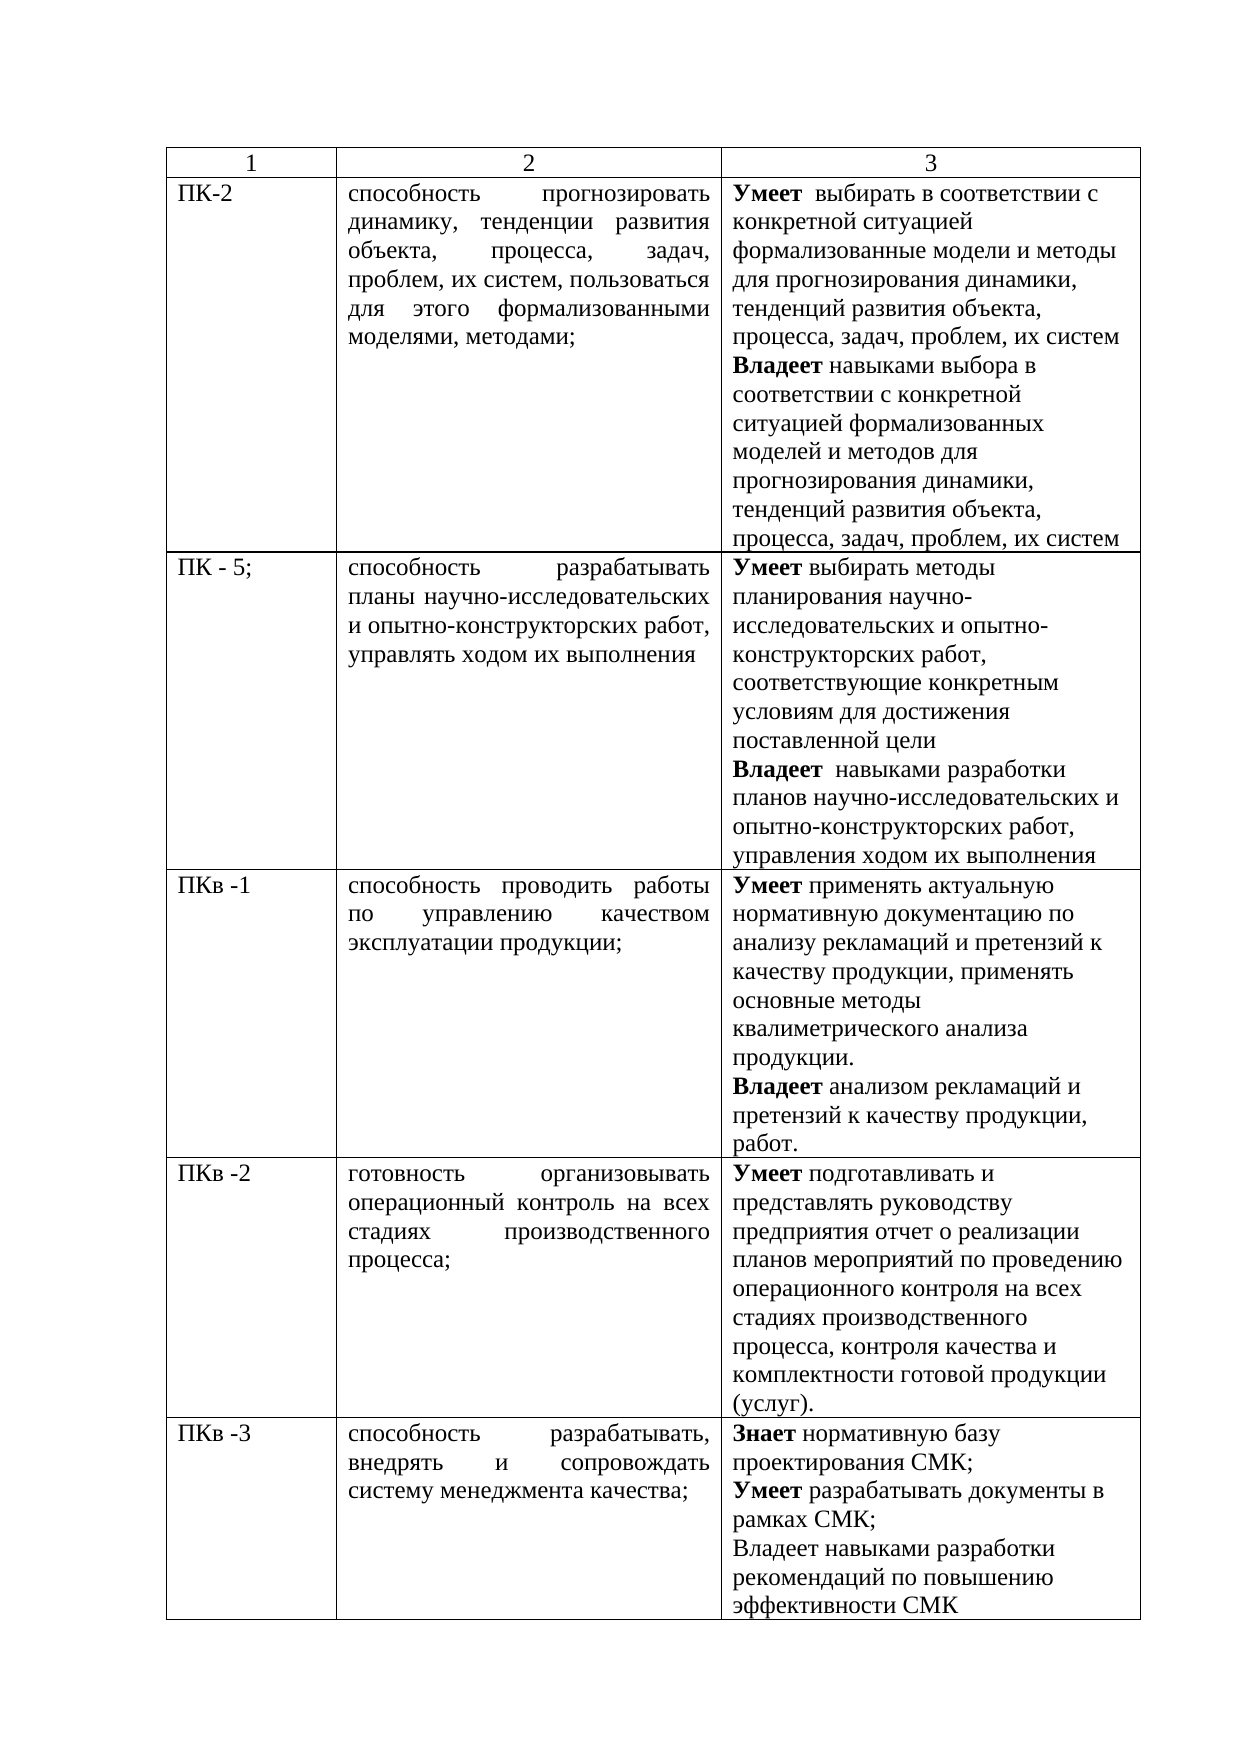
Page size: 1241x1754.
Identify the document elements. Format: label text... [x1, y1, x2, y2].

table_cell ПКв -3 [167, 1418, 336, 1619]
table_header 1 [167, 148, 336, 177]
table_cell готовность организовывать операционный контроль на всех стадиях производственного процесса; [337, 1158, 721, 1417]
table_header 3 [722, 148, 1140, 177]
table_cell способность разрабатывать планы научно-исследовательских и опытно-конструкторских работ, управлять ходом их выполнения [337, 553, 721, 869]
table_cell Умеет подготавливать и представлять руководству предприятия отчет о реализации планов мероприятий по проведению операционного контроля на всех стадиях производственного процесса, контроля качества и комплектности готовой продукции (услуг). [722, 1158, 1140, 1417]
table_cell способность проводить работы по управлению качеством эксплуатации продукции; [337, 870, 721, 1157]
table_cell ПКв -2 [167, 1158, 336, 1417]
table_cell ПК-2 [167, 178, 336, 551]
table_cell Умеет применять актуальную нормативную документацию по анализу рекламаций и претензий к качеству продукции, применять основные методы квалиметрического анализа продукции. Владеет анализом рекламаций и претензий к качеству продукции, работ. [722, 870, 1140, 1157]
table_cell Знает нормативную базу проектирования СМК; Умеет разрабатывать документы в рамках СМК; Владеет навыками разработки рекомендаций по повышению эффективности СМК [722, 1418, 1140, 1619]
table_header 2 [337, 148, 721, 177]
table_cell Умеет выбирать методы планирования научно-исследовательских и опытно-конструкторских работ, соответствующие конкретным условиям для достижения поставленной цели Владеет навыками разработки планов научно-исследовательских и опытно-конструкторских работ, управления ходом их выполнения [722, 553, 1140, 869]
table_cell способность разрабатывать, внедрять и сопровождать систему менеджмента качества; [337, 1418, 721, 1619]
table_cell ПК - 5; [167, 553, 336, 869]
table_cell ПКв -1 [167, 870, 336, 1157]
table_cell способность прогнозировать динамику, тенденции развития объекта, процесса, задач, проблем, их систем, пользоваться для этого формализованными моделями, методами; [337, 178, 721, 551]
table_cell Умеет выбирать в соответствии с конкретной ситуацией формализованные модели и методы для прогнозирования динамики, тенденций развития объекта, процесса, задач, проблем, их систем Владеет навыками выбора в соответствии с конкретной ситуацией формализованных моделей и методов для прогнозирования динамики, тенденций развития объекта, процесса, задач, проблем, их систем [722, 178, 1140, 551]
